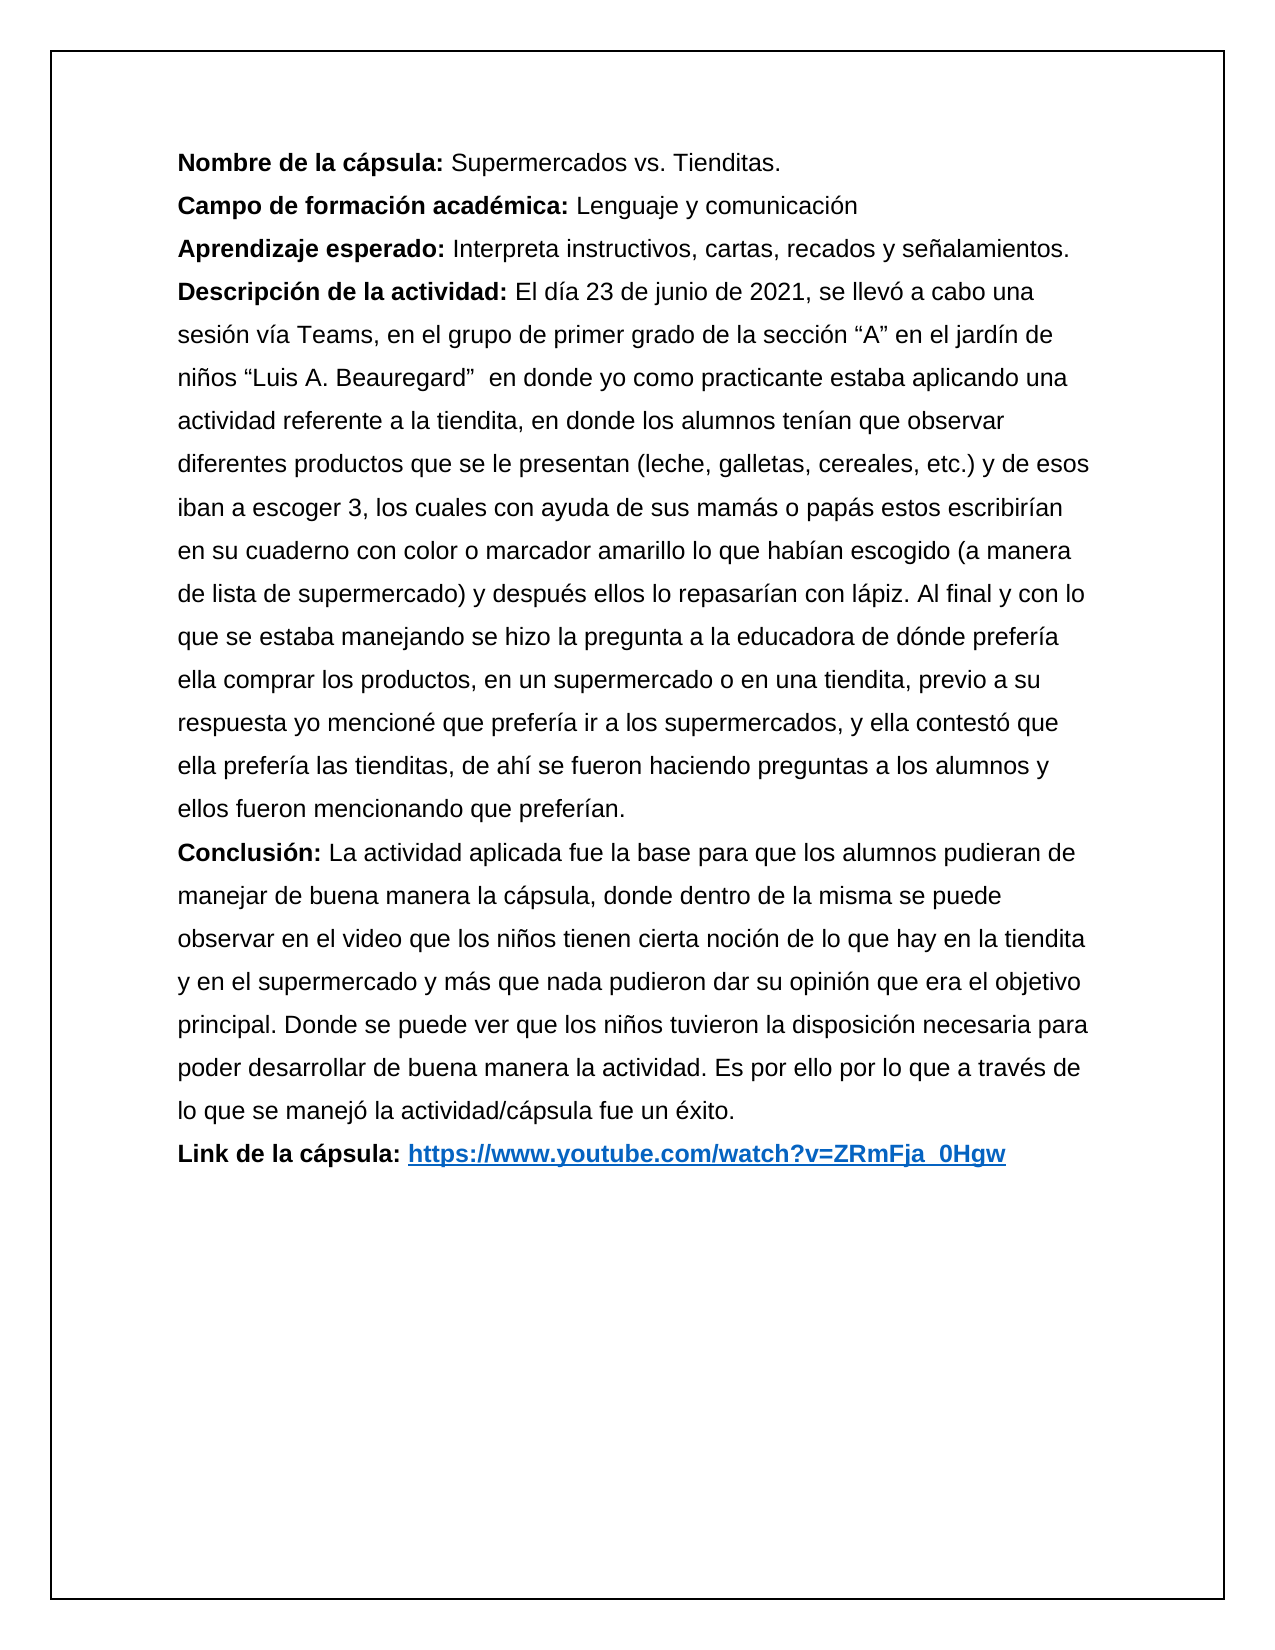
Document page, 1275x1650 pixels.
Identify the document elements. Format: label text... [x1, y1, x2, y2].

text Campo de formación académica: Lenguaje y comunicación [177, 191, 1098, 219]
text Link de la cápsula: https://www.youtube.com/watch?v=ZRmFja_0Hgw [177, 1139, 1098, 1168]
text Descripción de la actividad: El día 23 de junio de 2021, se llevó a cabo una sesión vía Teams, en el grupo de primer grado de la sección “A” en el jardín de niños “Luis A. Beauregard” en donde yo como practicante estaba aplicando una actividad referente a la tiendita, en donde los alumnos tenían que observar diferentes productos que se le presentan (leche, galletas, cereales, etc.) y de esos iban a escoger 3, los cuales con ayuda de sus mamás o papás estos escribirían en su cuaderno con color o marcador amarillo lo que habían escogido (a manera de lista de supermercado) y después ellos lo repasarían con lápiz. Al final y con lo que se estaba manejando se hizo la pregunta a la educadora de dónde prefería ella comprar los productos, en un supermercado o en una tiendita, previo a su respuesta yo mencioné que prefería ir a los supermercados, y ella contestó que ella prefería las tienditas, de ahí se fueron haciendo preguntas a los alumnos y ellos fueron mencionando que preferían. [177, 277, 1098, 823]
text Conclusión: La actividad aplicada fue la base para que los alumnos pudieran de manejar de buena manera la cápsula, donde dentro de la misma se puede observar en el video que los niños tienen cierta noción de lo que hay en la tiendita y en el supermercado y más que nada pudieron dar su opinión que era el objetivo principal. Donde se puede ver que los niños tuvieron la disposición necesaria para poder desarrollar de buena manera la actividad. Es por ello por lo que a través de lo que se manejó la actividad/cápsula fue un éxito. [177, 838, 1098, 1125]
text Nombre de la cápsula: Supermercados vs. Tienditas. [177, 148, 1098, 176]
text Aprendizaje esperado: Interpreta instructivos, cartas, recados y señalamientos. [177, 234, 1098, 263]
